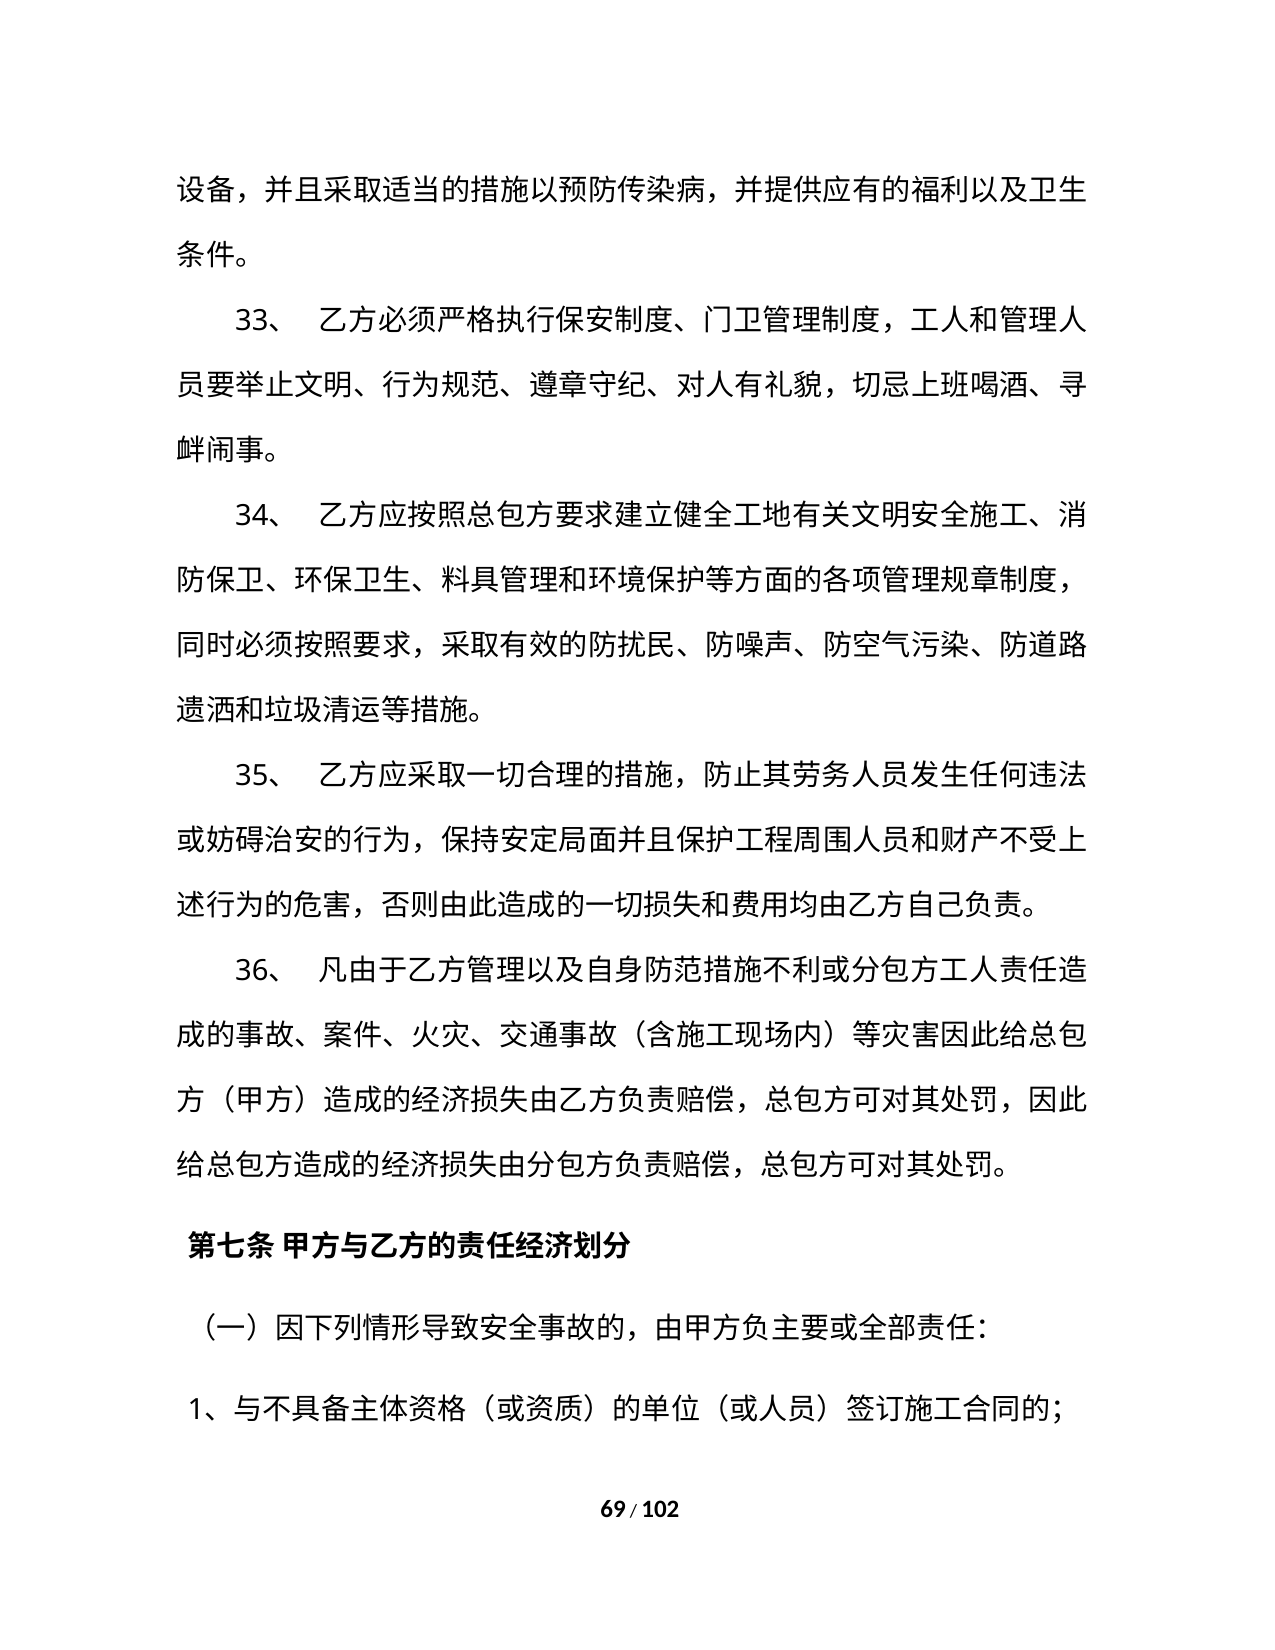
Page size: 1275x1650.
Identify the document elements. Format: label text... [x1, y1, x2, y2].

text 第七条 甲方与乙方的责任经济划分 [187, 1212, 1087, 1277]
text （一）因下列情形导致安全事故的，由甲方负主要或全部责任： [187, 1293, 1087, 1358]
list 乙方必须严格执行保安制度、门卫管理制度，工人和管理人员要举止文明、行为规范、遵章守纪、对人有礼貌，切忌上班喝酒、寻衅闹事。 [177, 285, 1087, 480]
list 乙方应按照总包方要求建立健全工地有关文明安全施工、消防保卫、环保卫生、料具管理和环境保护等方面的各项管理规章制度，同时必须按照要求，采取有效的防扰民、防噪声、防空气污染、防道路遗洒和垃圾清运等措施。 [177, 480, 1087, 740]
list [177, 155, 1087, 285]
list 凡由于乙方管理以及自身防范措施不利或分包方工人责任造成的事故、案件、火灾、交通事故（含施工现场内）等灾害因此给总包方（甲方）造成的经济损失由乙方负责赔偿，总包方可对其处罚，因此给总包方造成的经济损失由分包方负责赔偿，总包方可对其处罚。 [177, 935, 1087, 1195]
list 乙方应采取一切合理的措施，防止其劳务人员发生任何违法或妨碍治安的行为，保持安定局面并且保护工程周围人员和财产不受上述行为的危害，否则由此造成的一切损失和费用均由乙方自己负责。 [177, 740, 1087, 935]
list 与不具备主体资格（或资质）的单位（或人员）签订施工合同的； [187, 1374, 1087, 1439]
